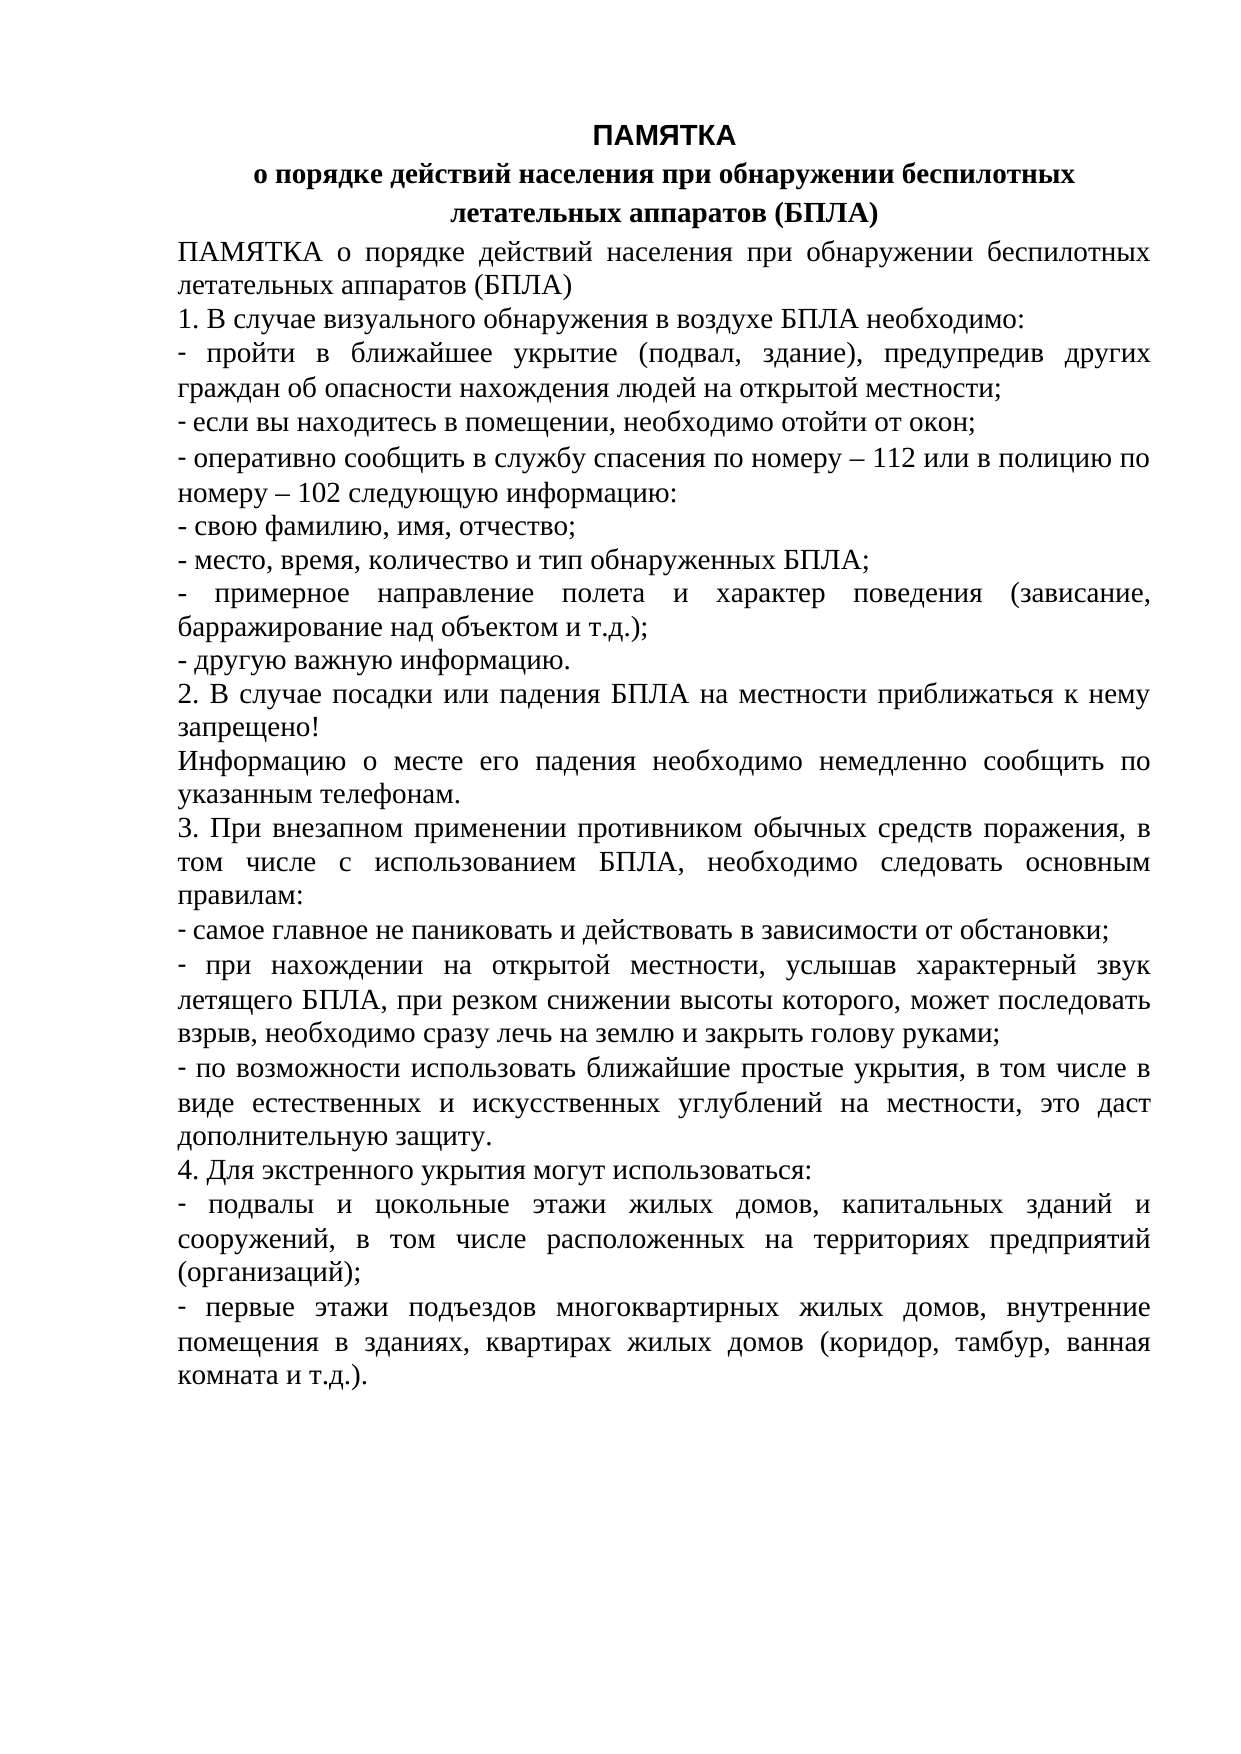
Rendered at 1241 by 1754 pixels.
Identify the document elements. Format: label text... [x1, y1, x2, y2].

text - другую важную информацию. [177, 642, 1152, 676]
text - место, время, количество и тип обнаруженных БПЛА; [177, 542, 1152, 575]
text - по возможности использовать ближайшие простые укрытия, в том числе в виде естественных и искусственных углублений на местности, это даст дополнительную защиту. [177, 1049, 1152, 1152]
text - свою фамилию, имя, отчество; [177, 508, 1152, 542]
text Информацию о месте его падения необходимо немедленно сообщить по указанным телефонам. [177, 743, 1152, 810]
text о порядке действий населения при обнаружении беспилотных летательных аппаратов (БПЛА) [177, 157, 1152, 229]
text 1. В случае визуального обнаружения в воздухе БПЛА необходимо: [177, 301, 1152, 334]
text - пройти в ближайшее укрытие (подвал, здание), предупредив других граждан об опасности нахождения людей на открытой местности; [177, 334, 1152, 403]
text 3. При внезапном применении противником обычных средств поражения, в том числе с использованием БПЛА, необходимо следовать основным правилам: [177, 810, 1152, 911]
text - первые этажи подъездов многоквартирных жилых домов, внутренние помещения в зданиях, квартирах жилых домов (коридор, тамбур, ванная комната и т.д.). [177, 1288, 1152, 1391]
text ПАМЯТКА [177, 118, 1152, 152]
text - подвалы и цокольные этажи жилых домов, капитальных зданий и сооружений, в том числе расположенных на территориях предприятий (организаций); [177, 1185, 1152, 1288]
text ПАМЯТКА о порядке действий населения при обнаружении беспилотных летательных аппаратов (БПЛА) [177, 234, 1152, 301]
text 2. В случае посадки или падения БПЛА на местности приближаться к нему запрещено! [177, 676, 1152, 743]
text - примерное направление полета и характер поведения (зависание, барражирование над объектом и т.д.); [177, 575, 1152, 642]
text 4. Для экстренного укрытия могут использоваться: [177, 1152, 1152, 1185]
text - оперативно сообщить в службу спасения по номеру – 112 или в полицию по номеру – 102 следующую информацию: [177, 439, 1152, 508]
text - если вы находитесь в помещении, необходимо отойти от окон; [177, 403, 1152, 439]
text - при нахождении на открытой местности, услышав характерный звук летящего БПЛА, при резком снижении высоты которого, может последовать взрыв, необходимо сразу лечь на землю и закрыть голову руками; [177, 946, 1152, 1049]
text - самое главное не паниковать и действовать в зависимости от обстановки; [177, 911, 1152, 946]
